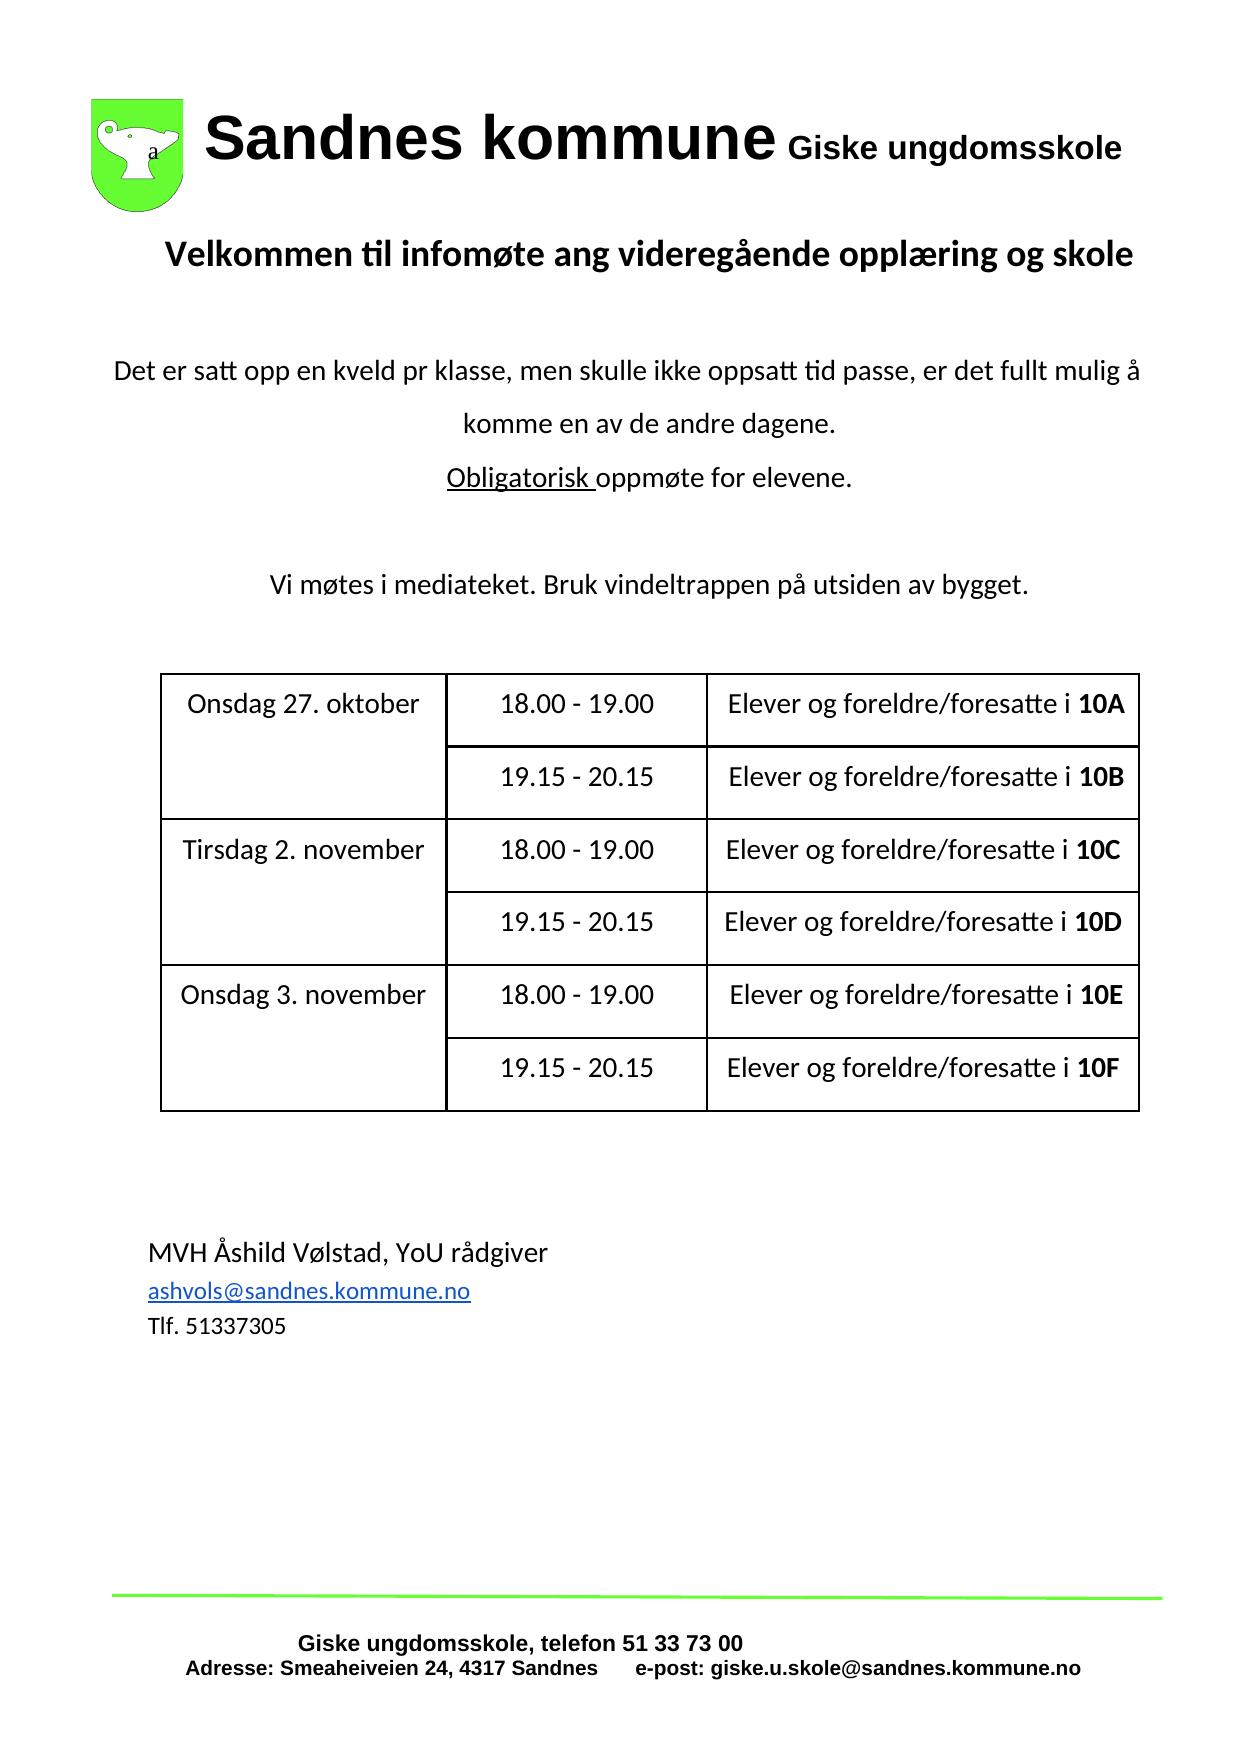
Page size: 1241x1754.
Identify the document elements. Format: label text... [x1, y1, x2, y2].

table_cell Elever og foreldre/foresatte i 10C [708, 820, 1138, 891]
text Velkommen til infomøte ang videregående opplæring og skole [148, 230, 1152, 276]
table_header Onsdag 27. oktober [162, 675, 445, 818]
table_cell 19.15 - 20.15 [448, 748, 706, 818]
text Obligatorisk oppmøte for elevene. [148, 459, 1152, 494]
table_cell Tirsdag 2. november [162, 820, 445, 964]
text ashvols@sandnes.kommune.no [148, 1275, 1152, 1306]
table_cell Elever og foreldre/foresatte i 10D [708, 893, 1138, 964]
table_cell 19.15 - 20.15 [448, 1039, 706, 1109]
table_cell Elever og foreldre/foresatte i 10F [708, 1039, 1138, 1109]
table_cell 18.00 - 19.00 [448, 966, 706, 1037]
text Det er satt opp en kveld pr klasse, men skulle ikke oppsatt tid passe, er det fullt mulig å komme en av de andre dagene. [103, 352, 1152, 441]
text MVH Åshild Vølstad, YoU rådgiver [148, 1234, 1152, 1270]
table_header 18.00 - 19.00 [448, 675, 706, 745]
table_cell 19.15 - 20.15 [448, 893, 706, 964]
picture [91, 99, 184, 212]
text Vi møtes i mediateket. Bruk vindeltrappen på utsiden av bygget. [148, 566, 1152, 601]
table_cell 18.00 - 19.00 [448, 820, 706, 891]
table_cell Elever og foreldre/foresatte i 10B [708, 748, 1138, 818]
text Tlf. 51337305 [118, 1310, 1152, 1341]
table_cell Onsdag 3. november [162, 966, 445, 1109]
table_cell Elever og foreldre/foresatte i 10E [708, 966, 1138, 1037]
table_header Elever og foreldre/foresatte i 10A [708, 675, 1138, 745]
